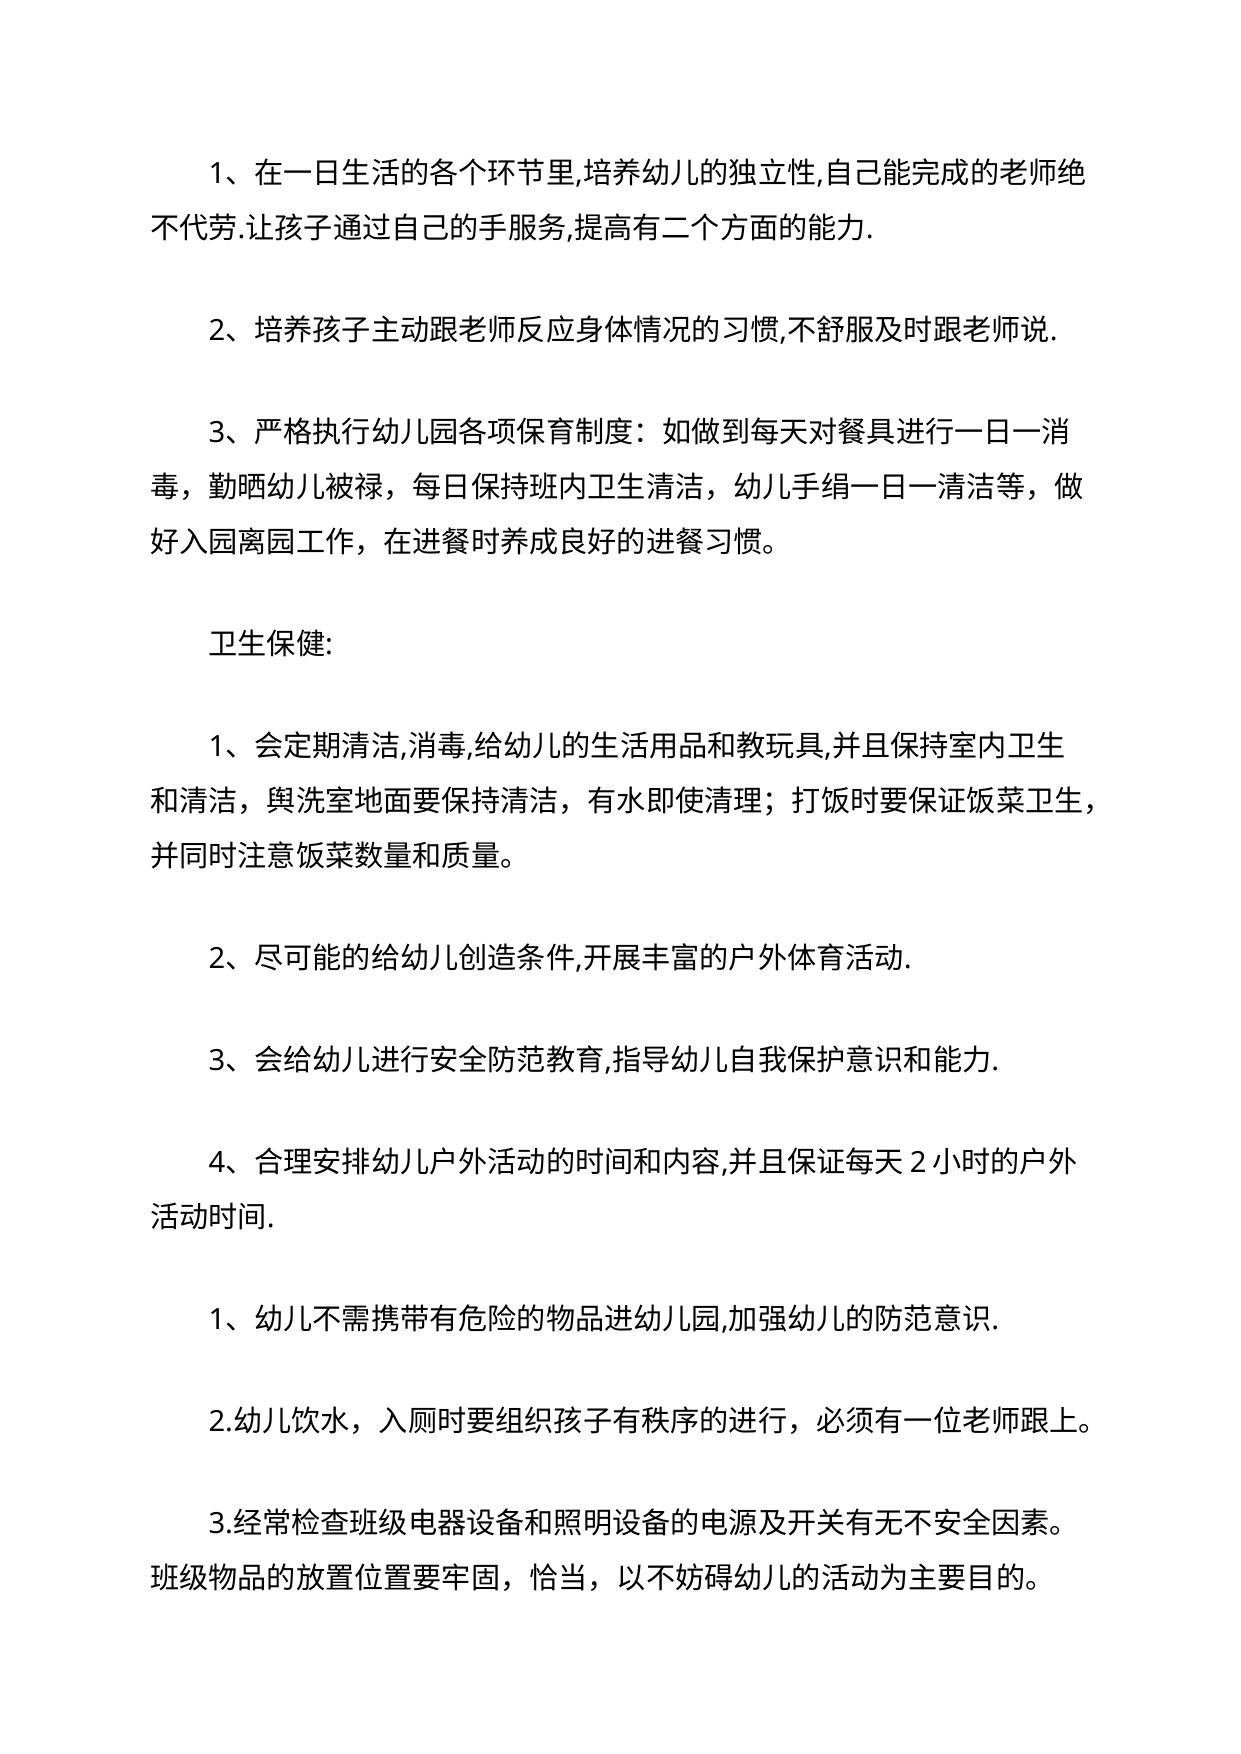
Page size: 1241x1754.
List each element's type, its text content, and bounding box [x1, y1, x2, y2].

text 2、培养孩子主动跟老师反应身体情况的习惯,不舒服及时跟老师说. [150, 307, 1090, 349]
text 3.经常检查班级电器设备和照明设备的电源及开关有无不安全因素。班级物品的放置位置要牢固，恰当，以不妨碍幼儿的活动为主要目的。 [150, 1499, 1090, 1596]
text 卫生保健: [150, 621, 1090, 663]
text 2.幼儿饮水，入厕时要组织孩子有秩序的进行，必须有一位老师跟上。 [150, 1397, 1090, 1439]
text 3、严格执行幼儿园各项保育制度：如做到每天对餐具进行一日一消毒，勤晒幼儿被禄，每日保持班内卫生清洁，幼儿手绢一日一清洁等，做好入园离园工作，在进餐时养成良好的进餐习惯。 [150, 409, 1090, 561]
text 4、合理安排幼儿户外活动的时间和内容,并且保证每天2小时的户外活动时间. [150, 1138, 1090, 1236]
text 1、在一日生活的各个环节里,培养幼儿的独立性,自己能完成的老师绝不代劳.让孩子通过自己的手服务,提高有二个方面的能力. [150, 150, 1090, 247]
text 1、幼儿不需携带有危险的物品进幼儿园,加强幼儿的防范意识. [150, 1295, 1090, 1338]
text 1、会定期清洁,消毒,给幼儿的生活用品和教玩具,并且保持室内卫生和清洁，舆洗室地面要保持清洁，有水即使清理；打饭时要保证饭菜卫生，并同时注意饭菜数量和质量。 [150, 723, 1090, 875]
text 2、尽可能的给幼儿创造条件,开展丰富的户外体育活动. [150, 934, 1090, 977]
text 3、会给幼儿进行安全防范教育,指导幼儿自我保护意识和能力. [150, 1036, 1090, 1079]
